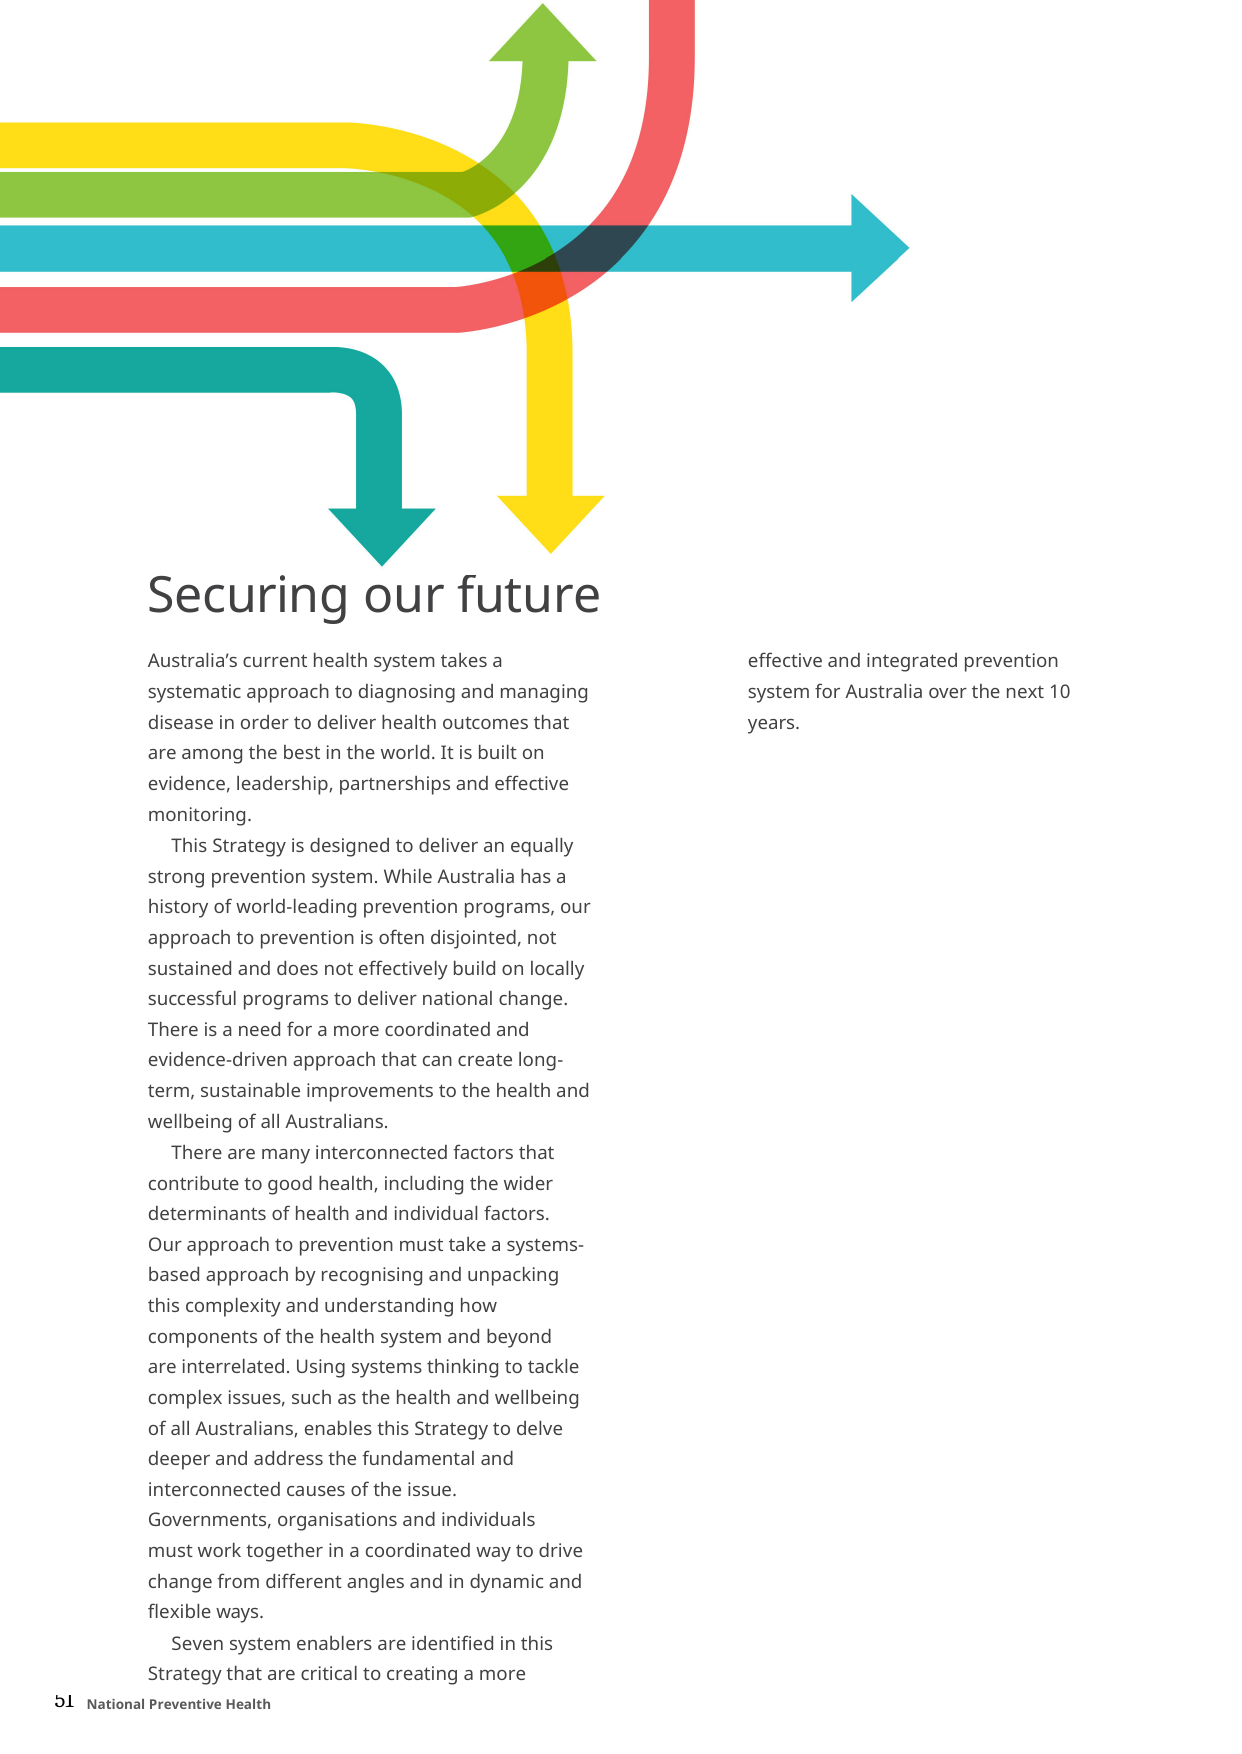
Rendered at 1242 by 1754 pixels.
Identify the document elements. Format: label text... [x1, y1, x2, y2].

picture [0, 0, 927, 575]
text Securing our future [148, 564, 1104, 621]
text There are many interconnected factors that contribute to good health, including the wider determinants of health and individual factors. Our approach to prevention must take a systems-based approach by recognising and unpacking this complexity and understanding how components of the health system and beyond are interrelated. Using systems thinking to tackle complex issues, such as the health and wellbeing of all Australians, enables this Strategy to delve deeper and address the fundamental and interconnected causes of the issue. Governments, organisations and individuals must work together in a coordinated way to drive change from different angles and in dynamic and flexible ways. [148, 1139, 584, 1624]
text Seven system enablers are identified in this Strategy that are critical to creating a more effective and integrated prevention system for Australia over the next 10 years. [748, 648, 1080, 734]
text Australia’s current health system takes a systematic approach to diagnosing and managing disease in order to deliver health outcomes that are among the best in the world. It is built on evidence, leadership, partnerships and effective monitoring. [148, 648, 596, 826]
text Seven system enablers are identified in this Strategy that are critical to creating a more effective and integrated prevention system for Australia over the next 10 years. [148, 1630, 577, 1686]
text This Strategy is designed to deliver an equally strong prevention system. While Australia has a history of world-leading prevention programs, our approach to prevention is often disjointed, not sustained and does not effectively build on locally successful programs to deliver national change. There is a need for a more coordinated and evidence-driven approach that can create long-term, sustainable improvements to the health and wellbeing of all Australians. [148, 832, 604, 1133]
